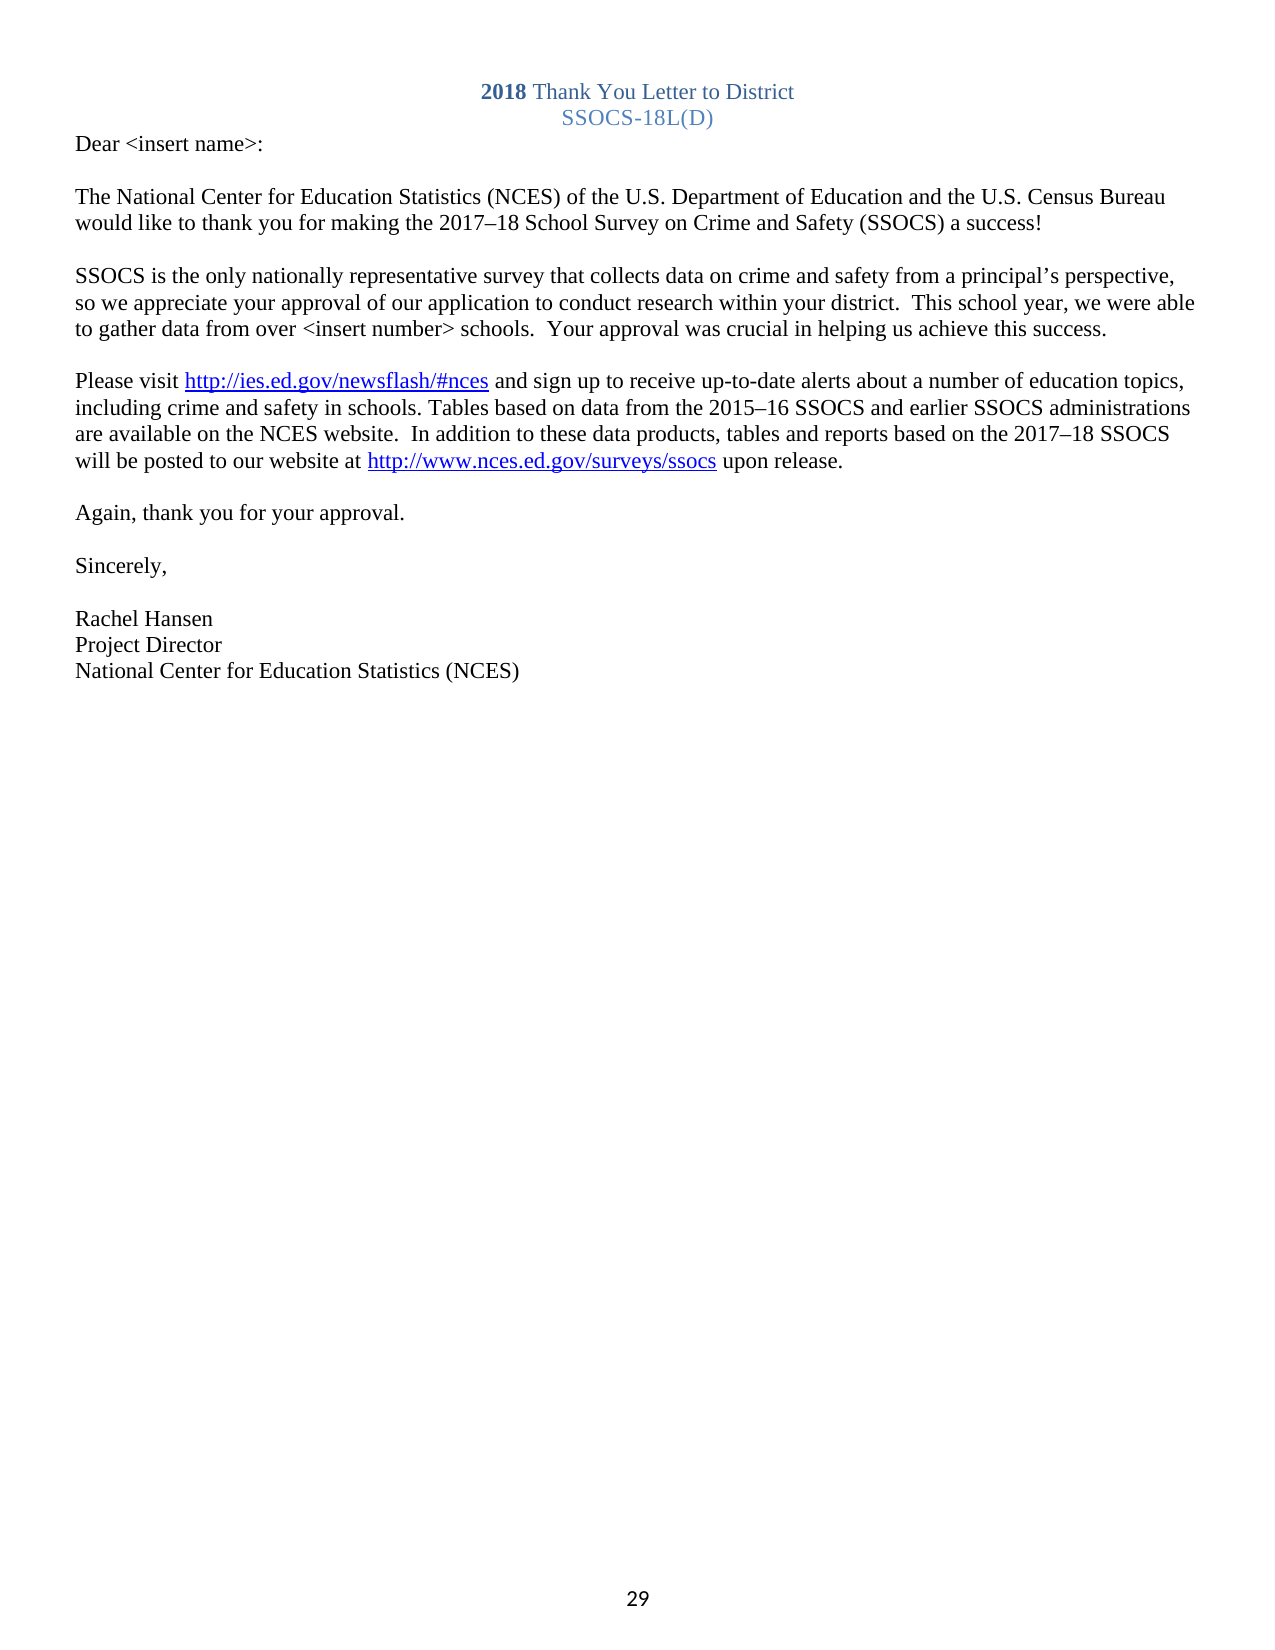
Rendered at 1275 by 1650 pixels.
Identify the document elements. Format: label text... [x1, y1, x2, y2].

text Again, thank you for your approval. [75, 499, 1200, 526]
text SSOCS-18L(D) [75, 104, 1200, 130]
subtitle 2018 Thank You Letter to District [75, 78, 1200, 104]
text The National Center for Education Statistics (NCES) of the U.S. Department of Education and the U.S. Census Bureau would like to thank you for making the 2017–18 School Survey on Crime and Safety (SSOCS) a success! [75, 183, 1200, 236]
text Sincerely, [75, 552, 1200, 578]
text Dear <insert name>: [75, 130, 1200, 157]
text National Center for Education Statistics (NCES) [75, 657, 1200, 684]
text Project Director [75, 631, 1200, 657]
text Please visit http://ies.ed.gov/newsflash/#nces and sign up to receive up-to-date alerts about a number of education topics, including crime and safety in schools. Tables based on data from the 2015–16 SSOCS and earlier SSOCS administrations are available on the NCES website. In addition to these data products, tables and reports based on the 2017–18 SSOCS will be posted to our website at http://www.nces.ed.gov/surveys/ssocs upon release. [75, 368, 1200, 473]
text Rachel Hansen [75, 605, 1200, 631]
text SSOCS is the only nationally representative survey that collects data on crime and safety from a principal’s perspective, so we appreciate your approval of our application to conduct research within your district. This school year, we were able to gather data from over <insert number> schools. Your approval was crucial in helping us achieve this success. [75, 262, 1200, 341]
